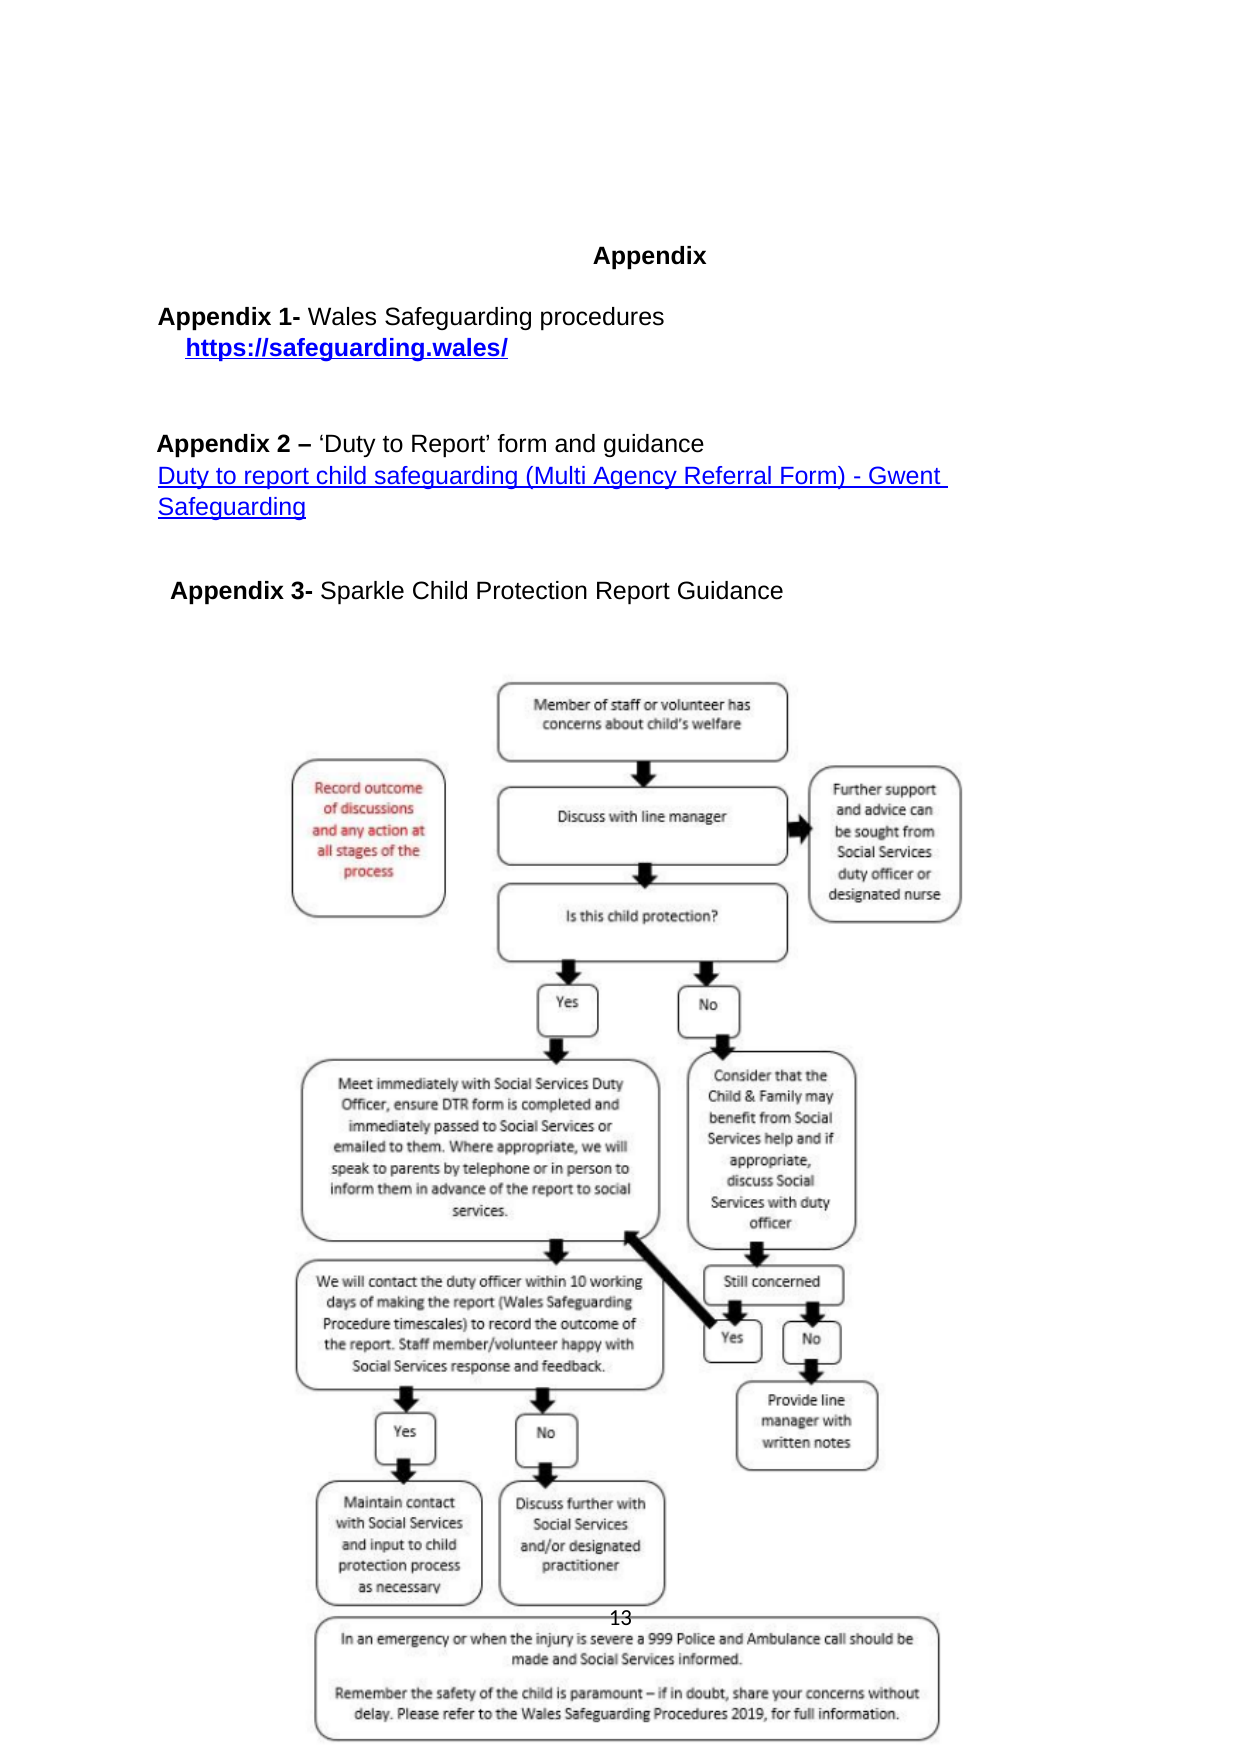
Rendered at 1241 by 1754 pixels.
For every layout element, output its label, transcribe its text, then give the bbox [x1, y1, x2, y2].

text Appendix 1- Wales Safeguarding procedures [157, 302, 1068, 331]
text Appendix 2 – ‘Duty to Report’ form and guidance [156, 429, 1090, 458]
picture [241, 637, 999, 1752]
text Appendix 3- Sparkle Child Protection Report Guidance [156, 576, 1090, 605]
text Appendix [209, 241, 1090, 270]
text https://safeguarding.wales/ [157, 333, 1090, 361]
text Duty to report child safeguarding (Multi Agency Referral Form) - Gwent Safeguarding [157, 461, 1090, 521]
